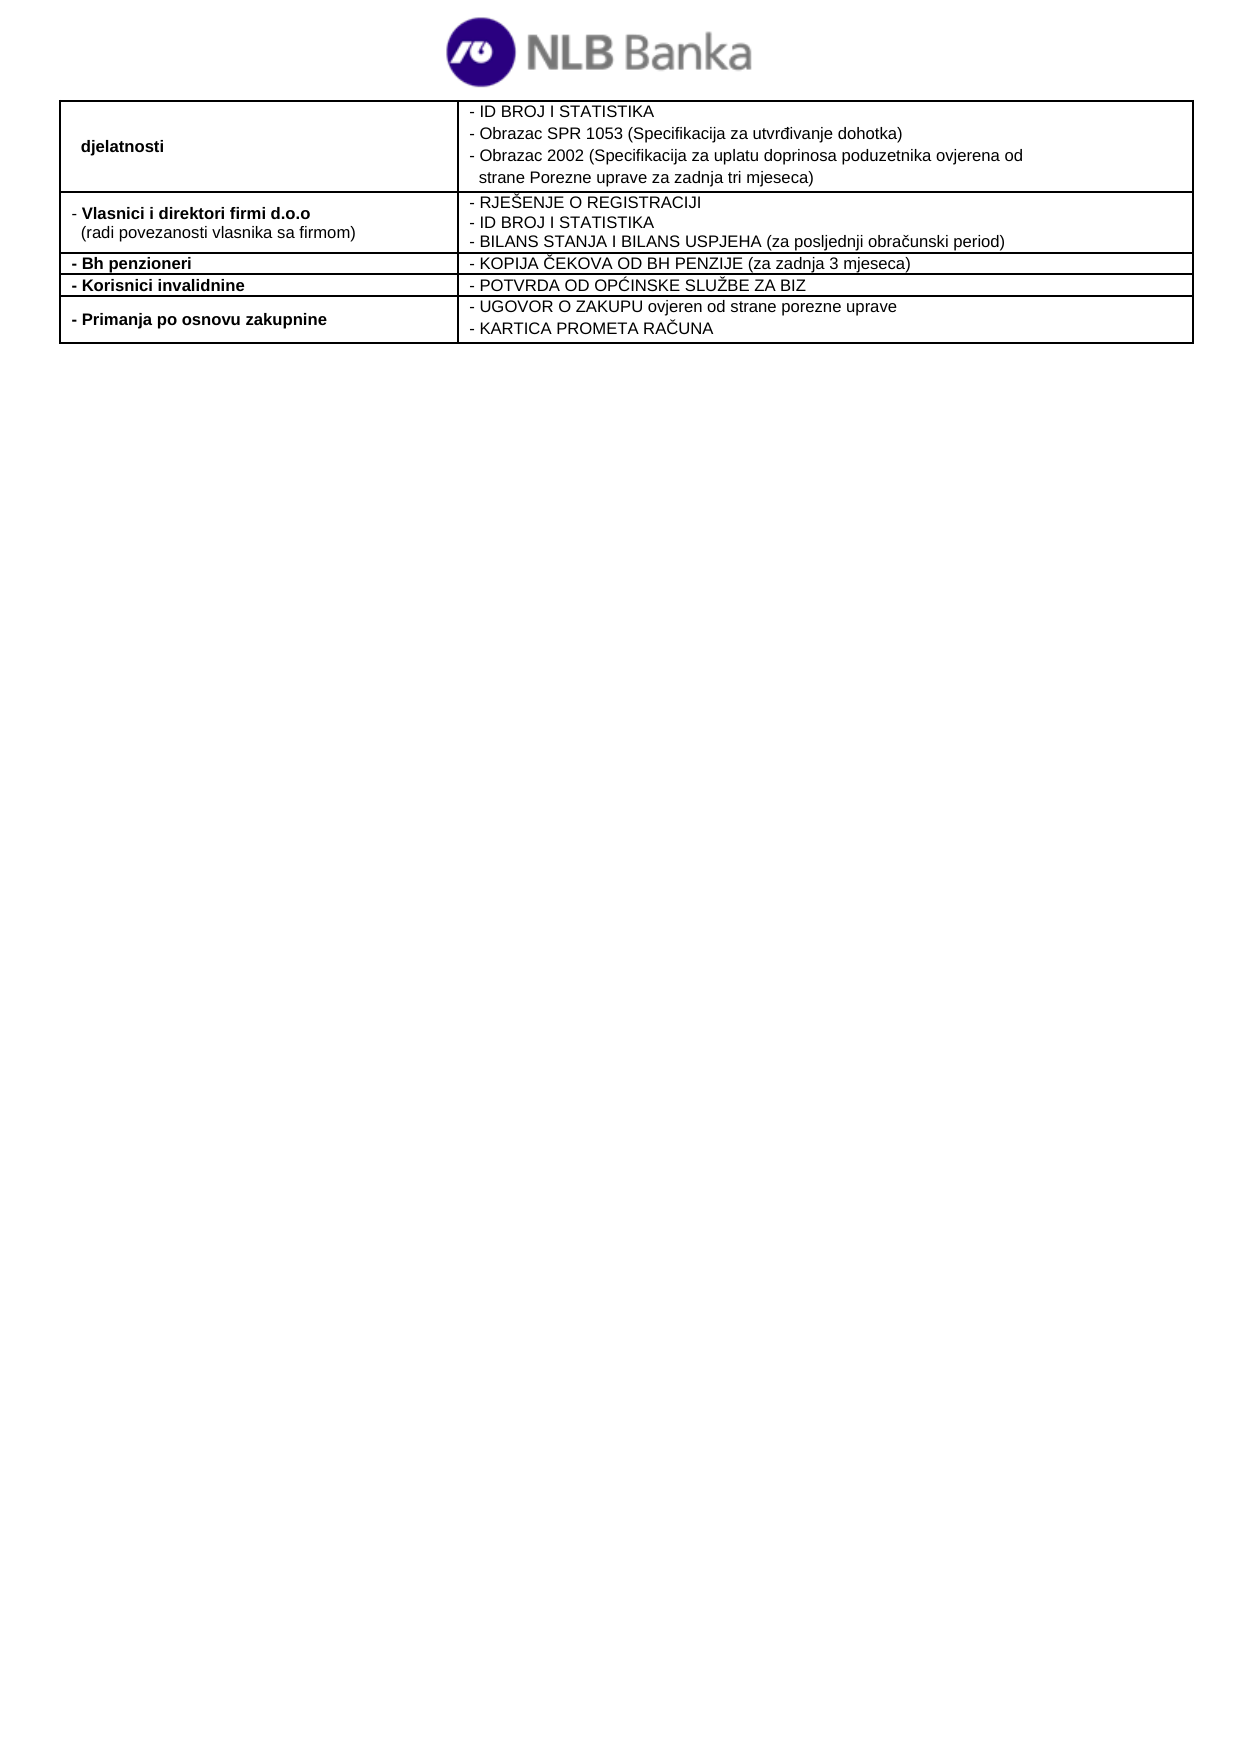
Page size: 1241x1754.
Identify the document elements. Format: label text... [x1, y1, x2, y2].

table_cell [459, 102, 1192, 191]
table_cell - Primanja po osnovu zakupnine [61, 297, 457, 342]
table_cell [61, 102, 457, 191]
table_cell - UGOVOR O ZAKUPU ovjeren od strane porezne uprave - KARTICA PROMETA RAČUNA [459, 297, 1192, 342]
table_cell - Bh penzioneri [61, 254, 457, 273]
table_cell - Vlasnici i direktori firmi d.o.o (radi povezanosti vlasnika sa firmom) [61, 193, 457, 252]
table_cell - KOPIJA ČEKOVA OD BH PENZIJE (za zadnja 3 mjeseca) [459, 254, 1192, 273]
table_cell - RJEŠENJE O REGISTRACIJI - ID BROJ I STATISTIKA - BILANS STANJA I BILANS USPJEHA (za posljednji obračunski period) [459, 193, 1192, 252]
table_cell - Korisnici invalidnine [61, 275, 457, 294]
table_cell - POTVRDA OD OPĆINSKE SLUŽBE ZA BIZ [459, 275, 1192, 294]
picture [434, 6, 764, 100]
